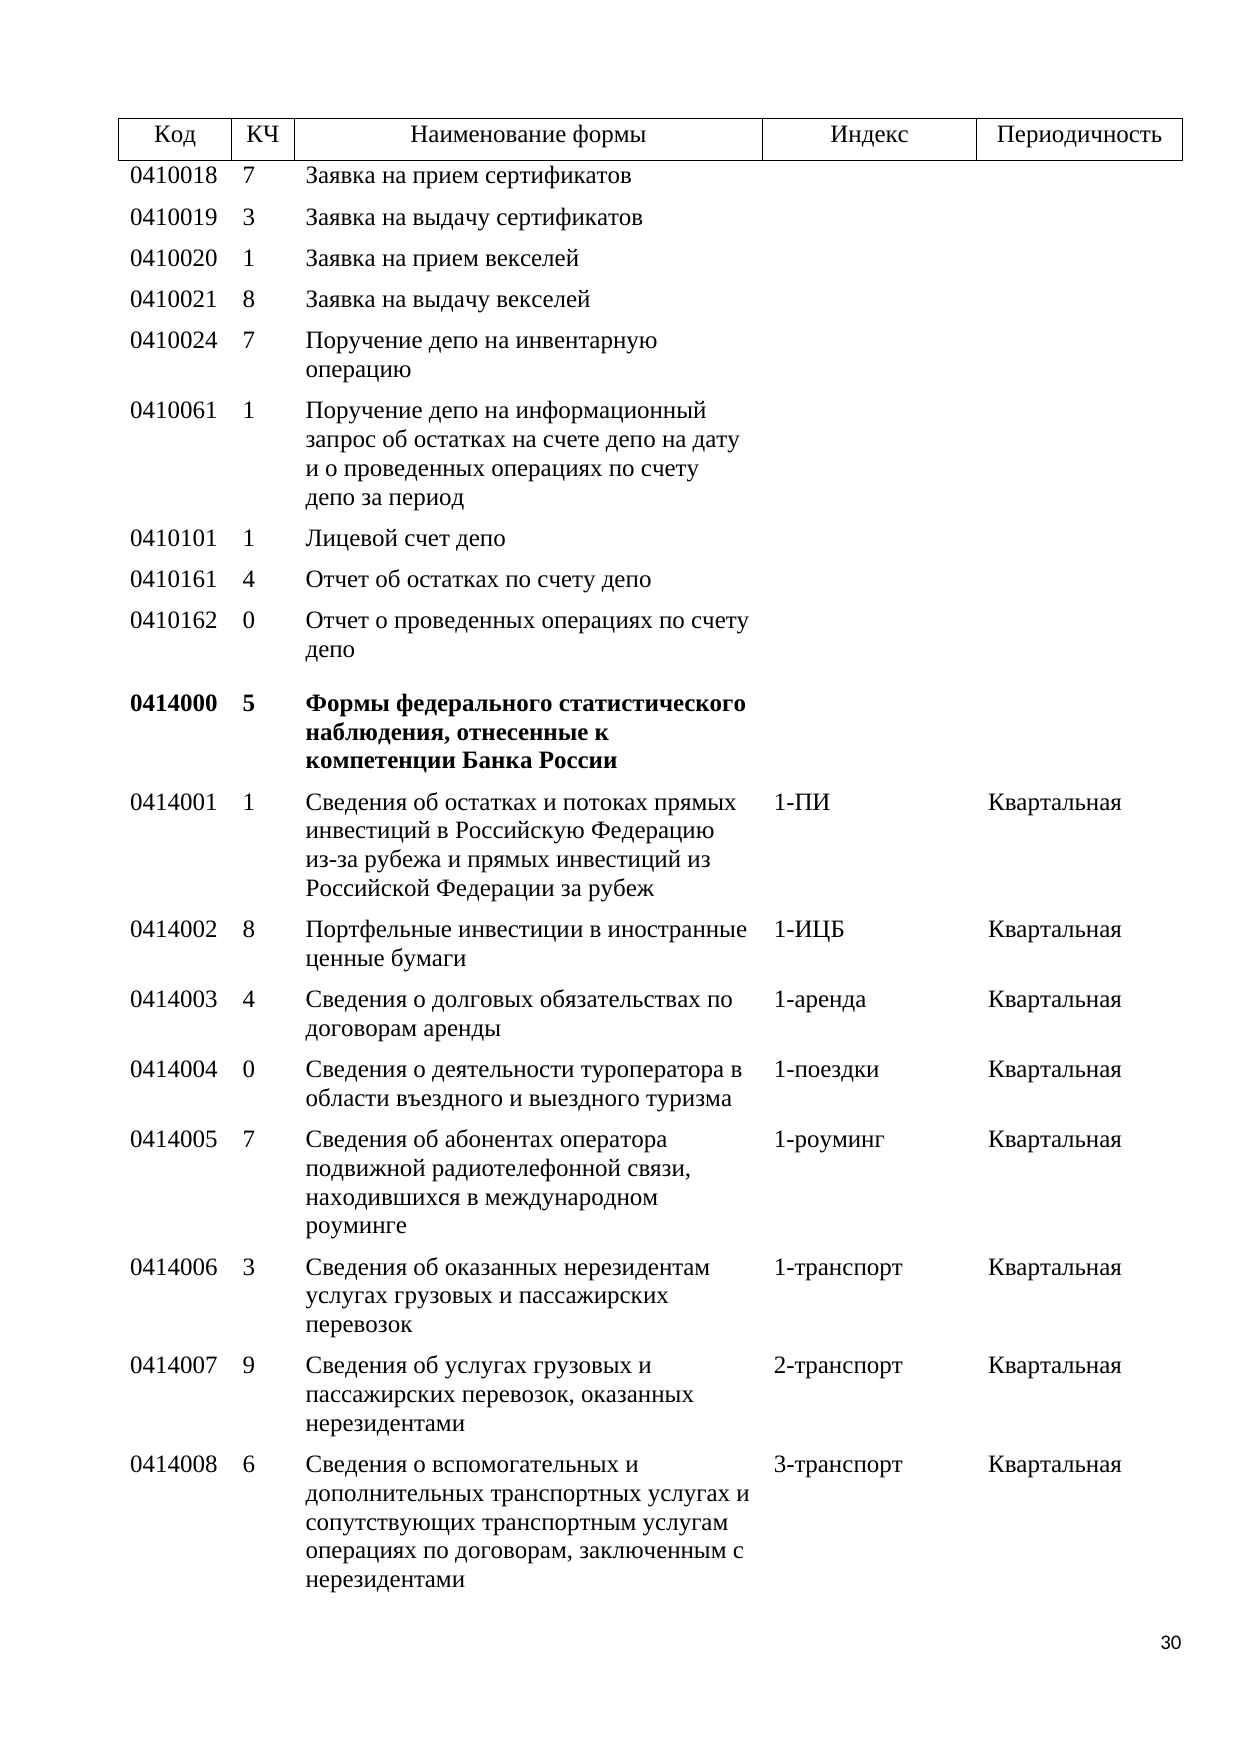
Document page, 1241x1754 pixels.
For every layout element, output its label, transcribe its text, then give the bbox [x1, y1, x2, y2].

table_header Индекс [763, 119, 976, 160]
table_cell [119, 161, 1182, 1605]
table_header Код [119, 119, 231, 160]
table_header Периодичность [977, 119, 1182, 160]
table_header КЧ [232, 119, 294, 160]
table_header Наименование формы [295, 119, 762, 160]
